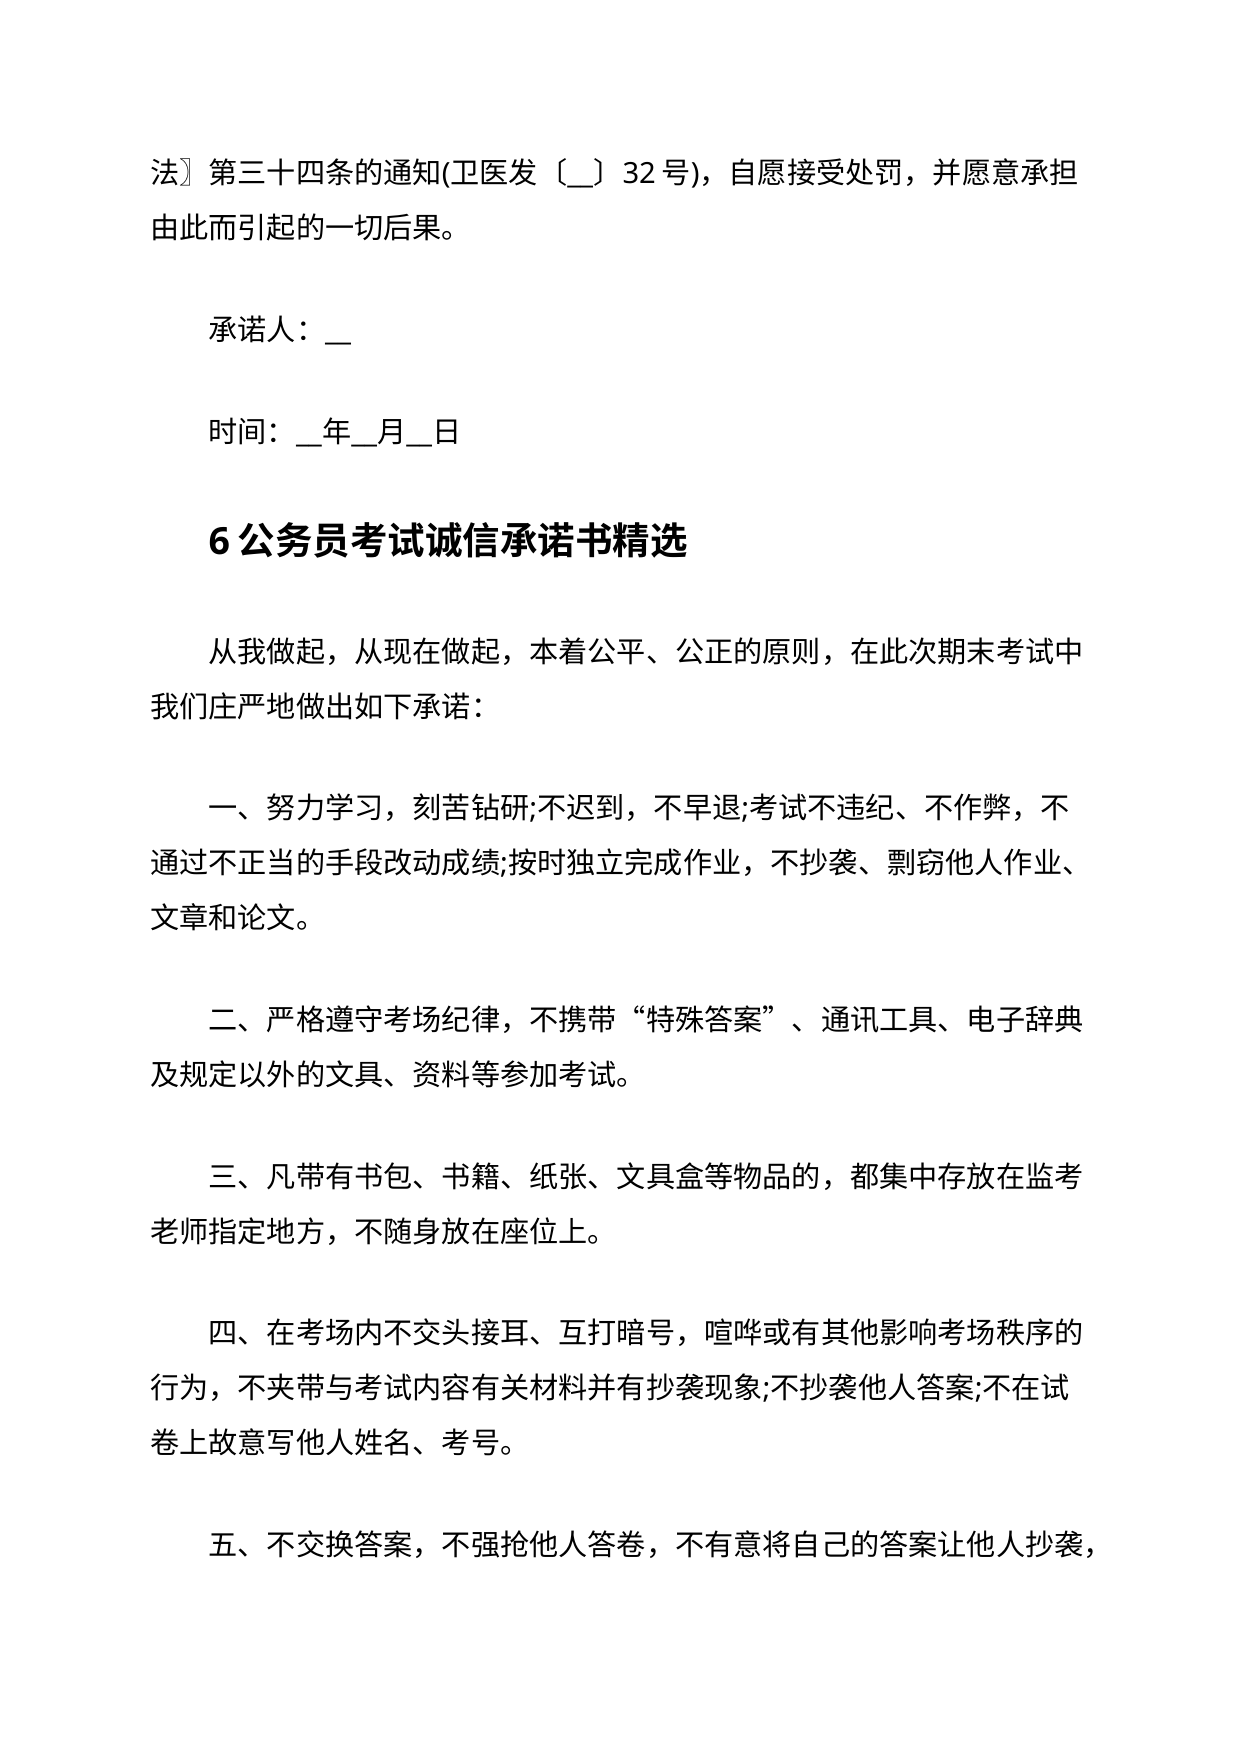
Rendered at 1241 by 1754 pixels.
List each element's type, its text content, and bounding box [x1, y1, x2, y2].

text 时间：__年__月__日 [150, 409, 1090, 451]
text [150, 1522, 1090, 1564]
text 从我做起，从现在做起，本着公平、公正的原则，在此次期末考试中我们庄严地做出如下承诺： [150, 628, 1090, 726]
text 6公务员考试诚信承诺书精选 [150, 511, 1090, 565]
text 一、努力学习，刻苦钻研;不迟到，不早退;考试不违纪、不作弊，不通过不正当的手段改动成绩;按时独立完成作业，不抄袭、剽窃他人作业、文章和论文。 [150, 785, 1090, 937]
text 四、在考场内不交头接耳、互打暗号，喧哗或有其他影响考场秩序的行为，不夹带与考试内容有关材料并有抄袭现象;不抄袭他人答案;不在试卷上故意写他人姓名、考号。 [150, 1310, 1090, 1462]
text 三、凡带有书包、书籍、纸张、文具盒等物品的，都集中存放在监考老师指定地方，不随身放在座位上。 [150, 1153, 1090, 1251]
text 承诺人：__ [150, 307, 1090, 349]
text 二、严格遵守考场纪律，不携带“特殊答案”、通讯工具、电子辞典及规定以外的文具、资料等参加考试。 [150, 997, 1090, 1094]
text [150, 150, 1090, 247]
